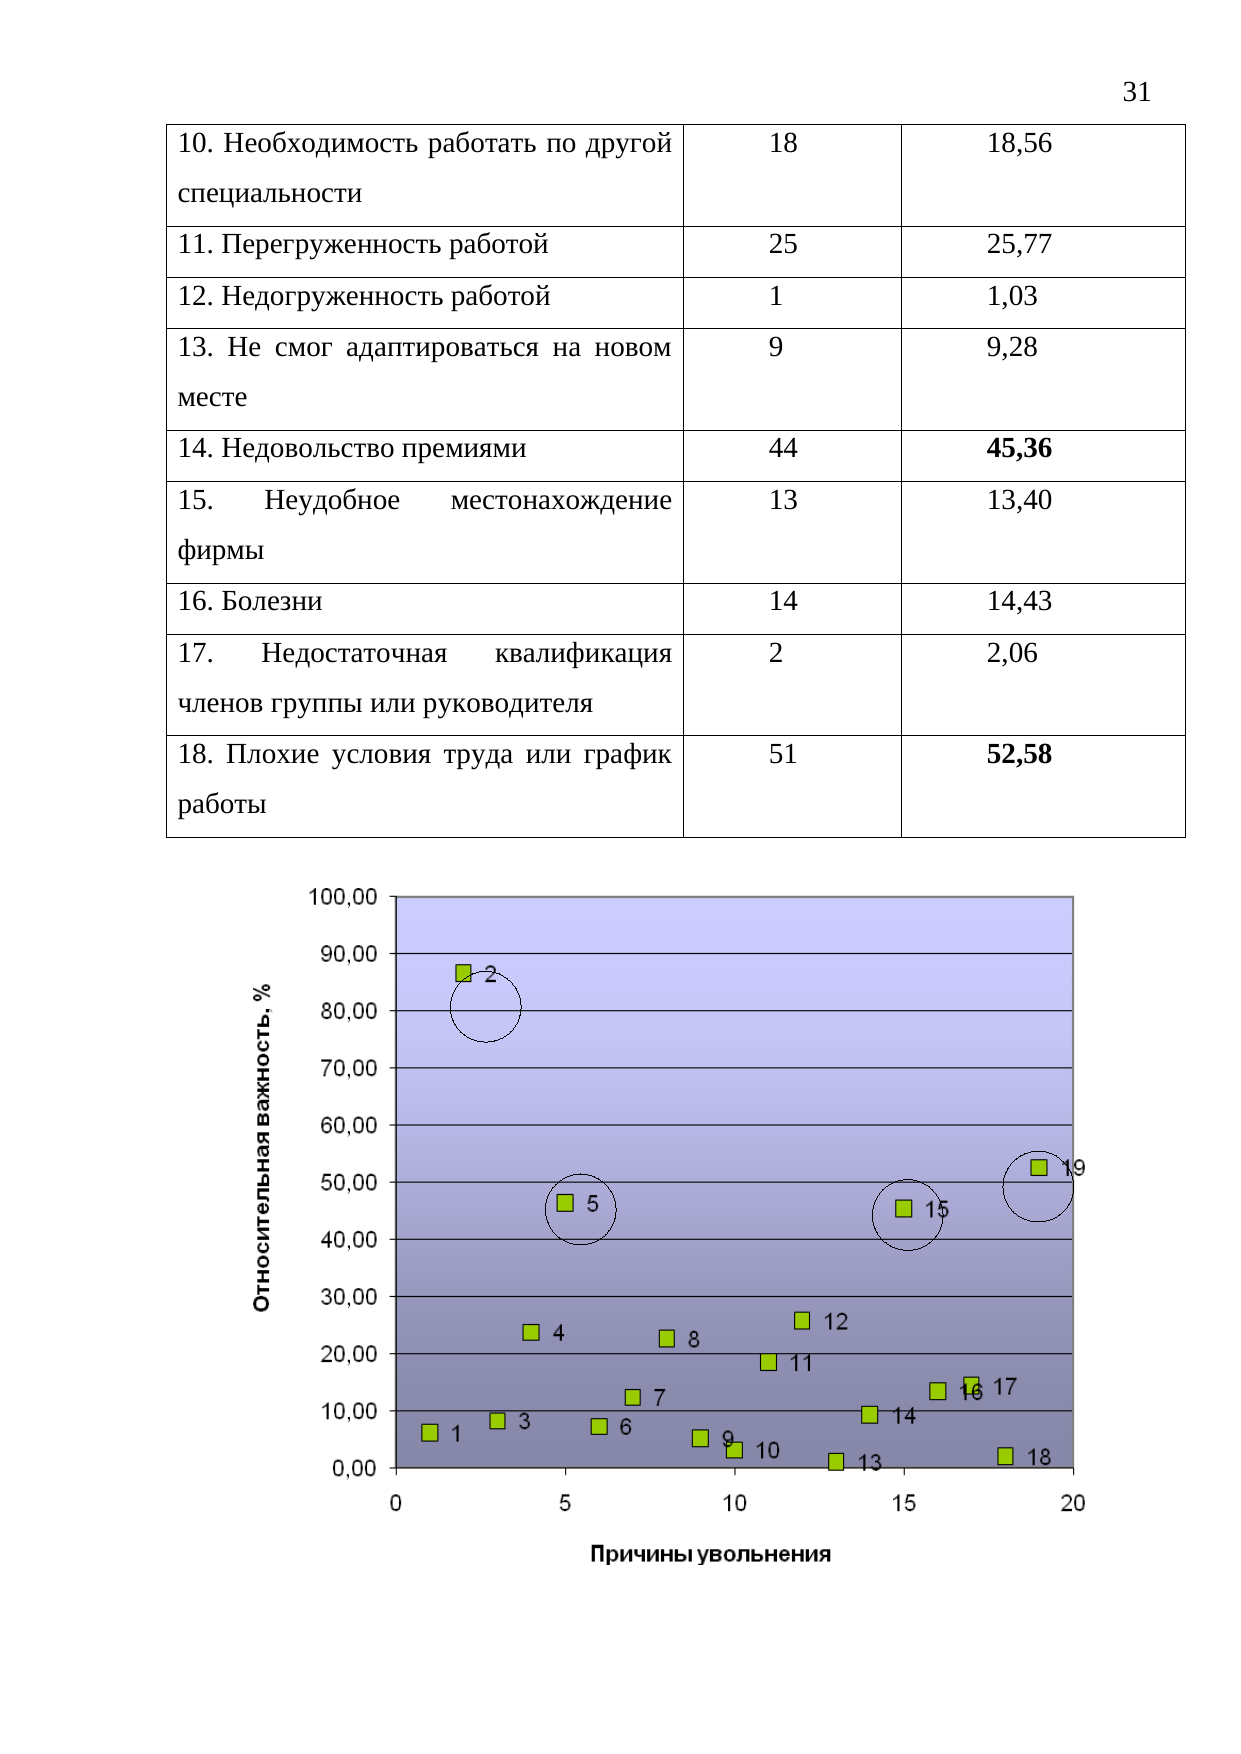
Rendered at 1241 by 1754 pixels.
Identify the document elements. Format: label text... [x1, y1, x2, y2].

table_cell 16. Болезни [167, 584, 683, 634]
table_cell 9 [684, 329, 901, 429]
table_cell 15. Неудобное местонахождение фирмы [167, 482, 683, 582]
table_cell 2,06 [902, 635, 1185, 735]
table_cell 1 [684, 278, 901, 328]
table_cell 18. Плохие условия труда или график работы [167, 736, 683, 837]
table_cell 45,36 [902, 431, 1185, 481]
picture [251, 888, 1087, 1565]
table_cell 14. Недовольство премиями [167, 431, 683, 481]
table_cell 2 [684, 635, 901, 735]
table_cell 14,43 [902, 584, 1185, 634]
table_cell 13 [684, 482, 901, 582]
table_cell 10. Необходимость работать по другой специальности [167, 125, 683, 226]
table_cell 11. Перегруженность работой [167, 227, 683, 277]
table_cell 44 [684, 431, 901, 481]
table_cell 1,03 [902, 278, 1185, 328]
table_cell 13. Не смог адаптироваться на новом месте [167, 329, 683, 429]
table_cell 17. Недостаточная квалификация членов группы или руководителя [167, 635, 683, 735]
table_cell 18 [684, 125, 901, 226]
table_cell 52,58 [902, 736, 1185, 837]
table_cell 9,28 [902, 329, 1185, 429]
table_cell 18,56 [902, 125, 1185, 226]
table_cell 12. Недогруженность работой [167, 278, 683, 328]
table_cell 13,40 [902, 482, 1185, 582]
table_cell 14 [684, 584, 901, 634]
table_cell 25,77 [902, 227, 1185, 277]
table_cell 25 [684, 227, 901, 277]
table_cell 51 [684, 736, 901, 837]
